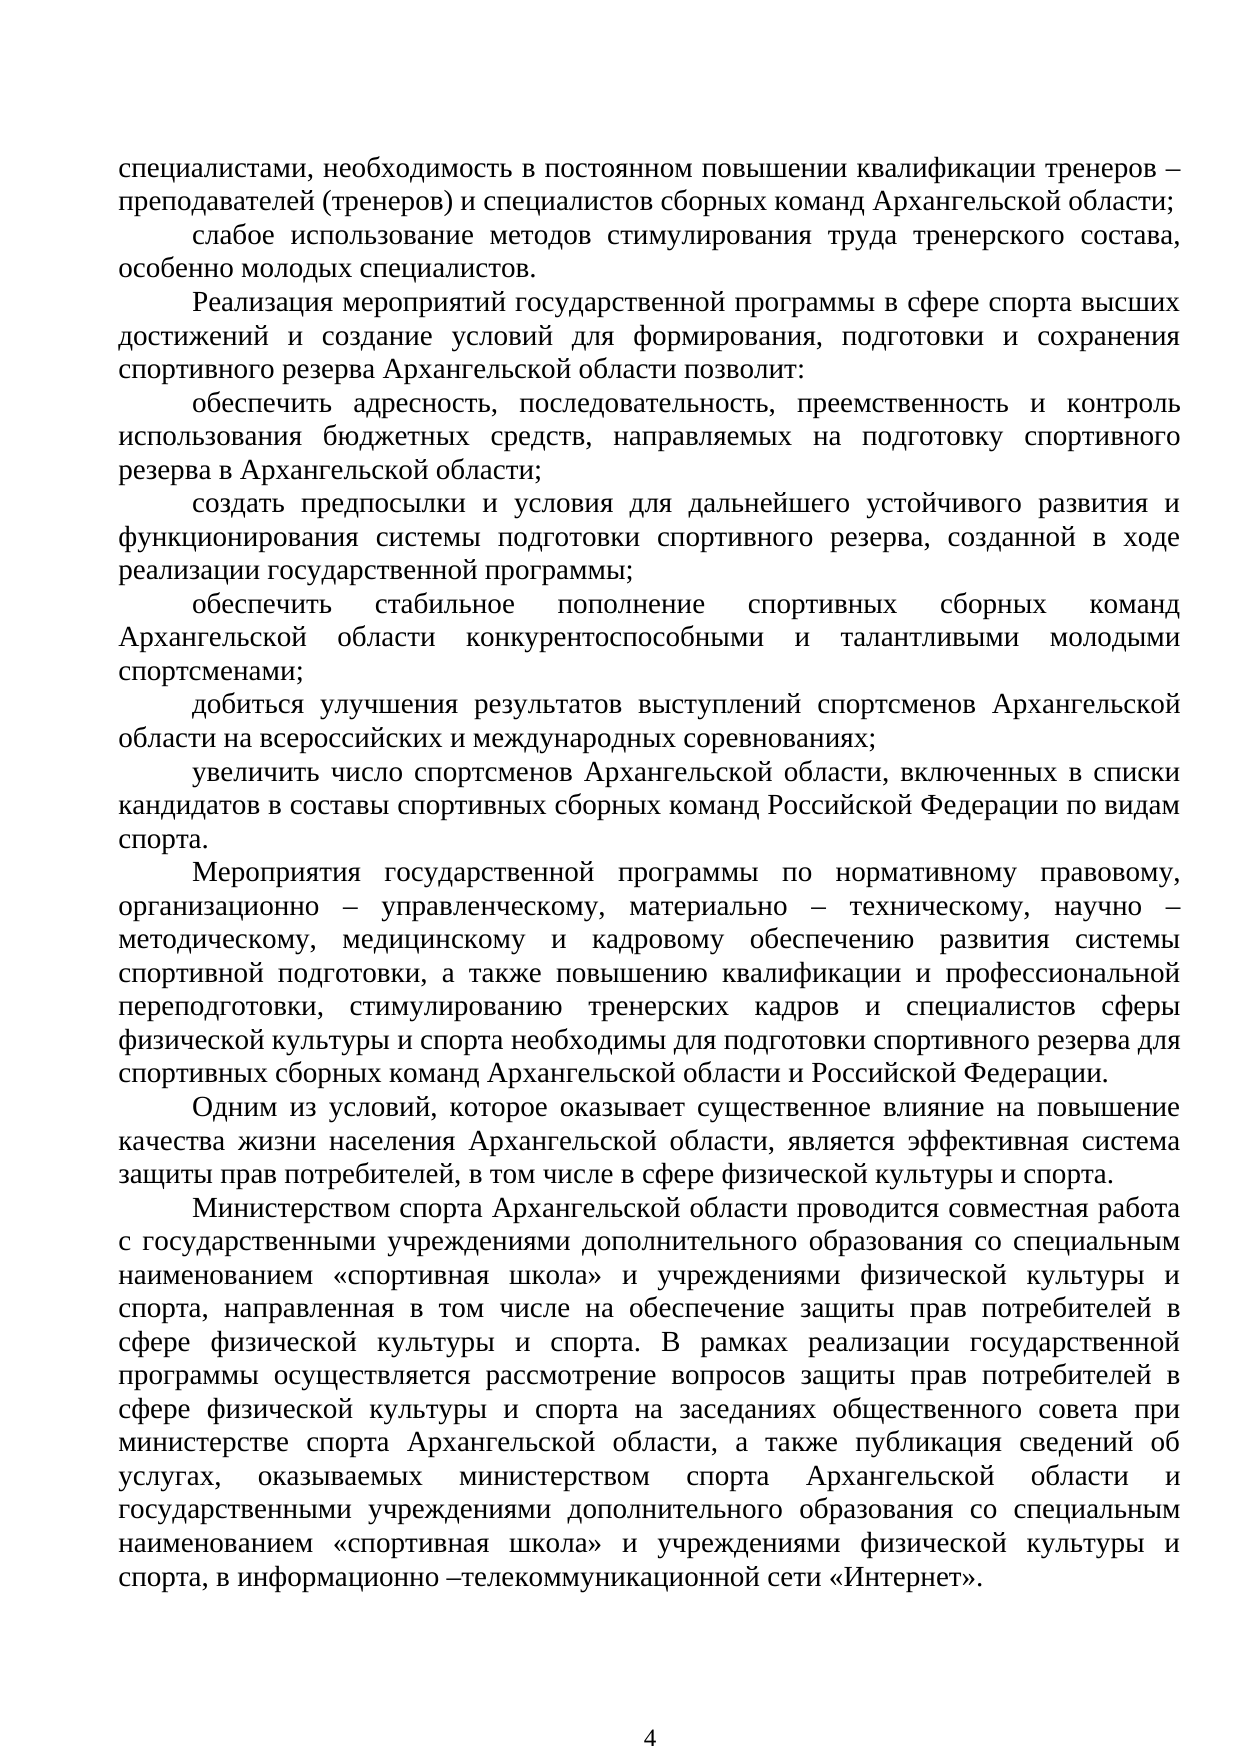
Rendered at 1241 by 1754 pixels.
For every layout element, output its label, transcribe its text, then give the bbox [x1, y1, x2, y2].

text слабое использование методов стимулирования труда тренерского состава, особенно молодых специалистов. [118, 217, 1181, 284]
text Мероприятия государственной программы по нормативному правовому, организационно – управленческому, материально – техническому, научно – методическому, медицинскому и кадровому обеспечению развития системы спортивной подготовки, а также повышению квалификации и профессиональной переподготовки, стимулированию тренерских кадров и специалистов сферы физической культуры и спорта необходимы для подготовки спортивного резерва для спортивных сборных команд Архангельской области и Российской Федерации. [118, 854, 1181, 1089]
text Одним из условий, которое оказывает существенное влияние на повышение качества жизни населения Архангельской области, является эффективная система защиты прав потребителей, в том числе в сфере физической культуры и спорта. [118, 1089, 1181, 1190]
text Реализация мероприятий государственной программы в сфере спорта высших достижений и создание условий для формирования, подготовки и сохранения спортивного резерва Архангельской области позволит: [118, 284, 1181, 385]
text создать предпосылки и условия для дальнейшего устойчивого развития и функционирования системы подготовки спортивного резерва, созданной в ходе реализации государственной программы; [118, 485, 1181, 586]
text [118, 150, 1181, 217]
text Министерством спорта Архангельской области проводится совместная работа с государственными учреждениями дополнительного образования со специальным наименованием «спортивная школа» и учреждениями физической культуры и спорта, направленная в том числе на обеспечение защиты прав потребителей в сфере физической культуры и спорта. В рамках реализации государственной программы осуществляется рассмотрение вопросов защиты прав потребителей в сфере физической культуры и спорта на заседаниях общественного совета при министерстве спорта Архангельской области, а также публикация сведений об услугах, оказываемых министерством спорта Архангельской области и государственными учреждениями дополнительного образования со специальным наименованием «спортивная школа» и учреждениями физической культуры и спорта, в информационно –телекоммуникационной сети «Интернет». [118, 1190, 1181, 1592]
text увеличить число спортсменов Архангельской области, включенных в списки кандидатов в составы спортивных сборных команд Российской Федерации по видам спорта. [118, 754, 1181, 854]
text добиться улучшения результатов выступлений спортсменов Архангельской области на всероссийских и международных соревнованиях; [118, 687, 1181, 754]
text обеспечить стабильное пополнение спортивных сборных команд Архангельской области конкурентоспособными и талантливыми молодыми спортсменами; [118, 586, 1181, 687]
text обеспечить адресность, последовательность, преемственность и контроль использования бюджетных средств, направляемых на подготовку спортивного резерва в Архангельской области; [118, 385, 1181, 485]
